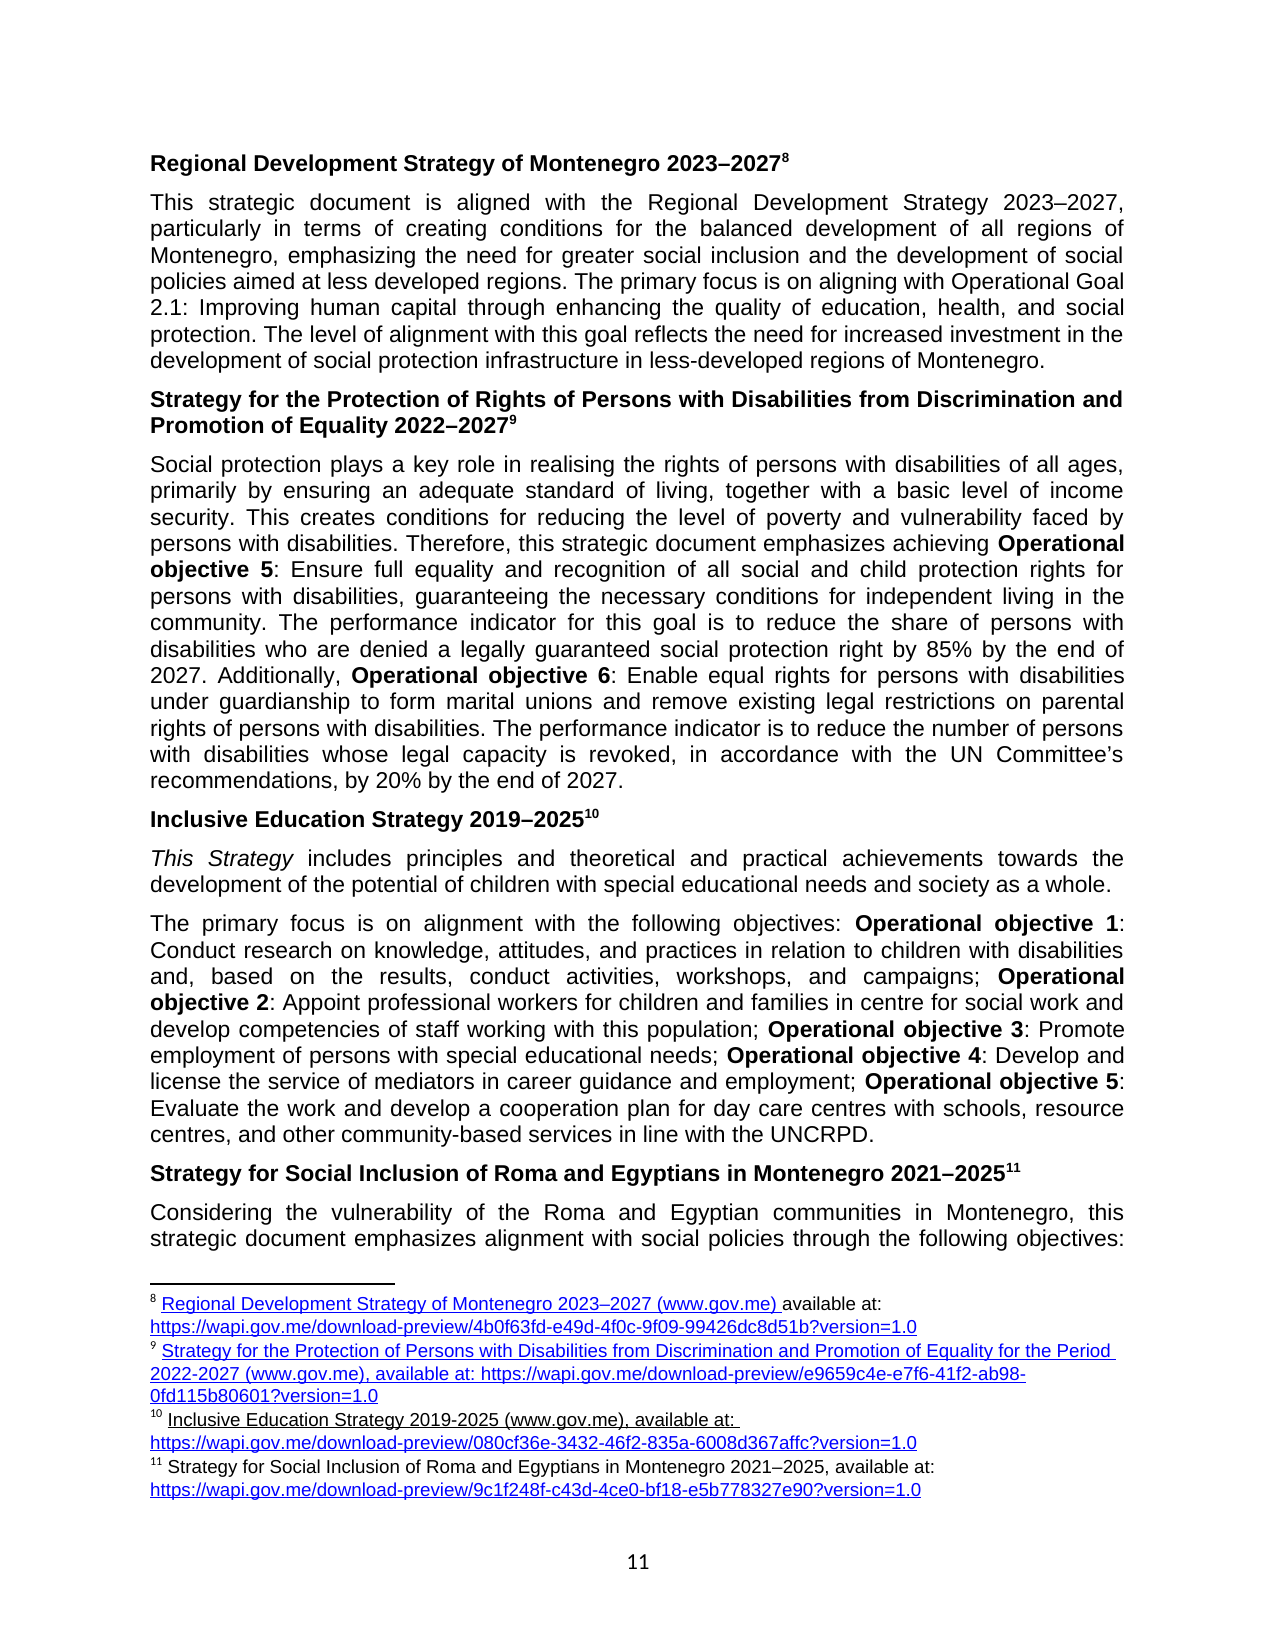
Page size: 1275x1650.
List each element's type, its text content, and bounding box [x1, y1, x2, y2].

text This strategic document is aligned with the Regional Development Strategy 2023–2027, particularly in terms of creating conditions for the balanced development of all regions of Montenegro, emphasizing the need for greater social inclusion and the development of social policies aimed at less developed regions. The primary focus is on aligning with Operational Goal 2.1: Improving human capital through enhancing the quality of education, health, and social protection. The level of alignment with this goal reflects the need for increased investment in the development of social protection infrastructure in less-developed regions of Montenegro. [150, 189, 1125, 373]
text The primary focus is on alignment with the following objectives: Operational objective 1: Conduct research on knowledge, attitudes, and practices in relation to children with disabilities and, based on the results, conduct activities, workshops, and campaigns; Operational objective 2: Appoint professional workers for children and families in centre for social work and develop competencies of staff working with this population; Operational objective 3: Promote employment of persons with special educational needs; Operational objective 4: Develop and license the service of mediators in career guidance and employment; Operational objective 5: Evaluate the work and develop a cooperation plan for day care centres with schools, resource centres, and other community-based services in line with the UNCRPD. [150, 910, 1125, 1147]
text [150, 1199, 1125, 1251]
text Inclusive Education Strategy 2019–2025 [150, 806, 1125, 832]
text Regional Development Strategy of Montenegro 2023–2027 [150, 150, 1125, 176]
text This Strategy includes principles and theoretical and practical achievements towards the development of the potential of children with special educational needs and society as a whole. [150, 845, 1125, 898]
text Strategy for the Protection of Rights of Persons with Disabilities from Discrimination and Promotion of Equality 2022–2027 [150, 386, 1125, 438]
text Strategy for Social Inclusion of Roma and Egyptians in Montenegro 2021–2025 [150, 1160, 1125, 1186]
text Social protection plays a key role in realising the rights of persons with disabilities of all ages, primarily by ensuring an adequate standard of living, together with a basic level of income security. This creates conditions for reducing the level of poverty and vulnerability faced by persons with disabilities. Therefore, this strategic document emphasizes achieving Operational objective 5: Ensure full equality and recognition of all social and child protection rights for persons with disabilities, guaranteeing the necessary conditions for independent living in the community. The performance indicator for this goal is to reduce the share of persons with disabilities who are denied a legally guaranteed social protection right by 85% by the end of 2027. Additionally, Operational objective 6: Enable equal rights for persons with disabilities under guardianship to form marital unions and remove existing legal restrictions on parental rights of persons with disabilities. The performance indicator is to reduce the number of persons with disabilities whose legal capacity is revoked, in accordance with the UN Committee’s recommendations, by 20% by the end of 2027. [150, 451, 1125, 794]
